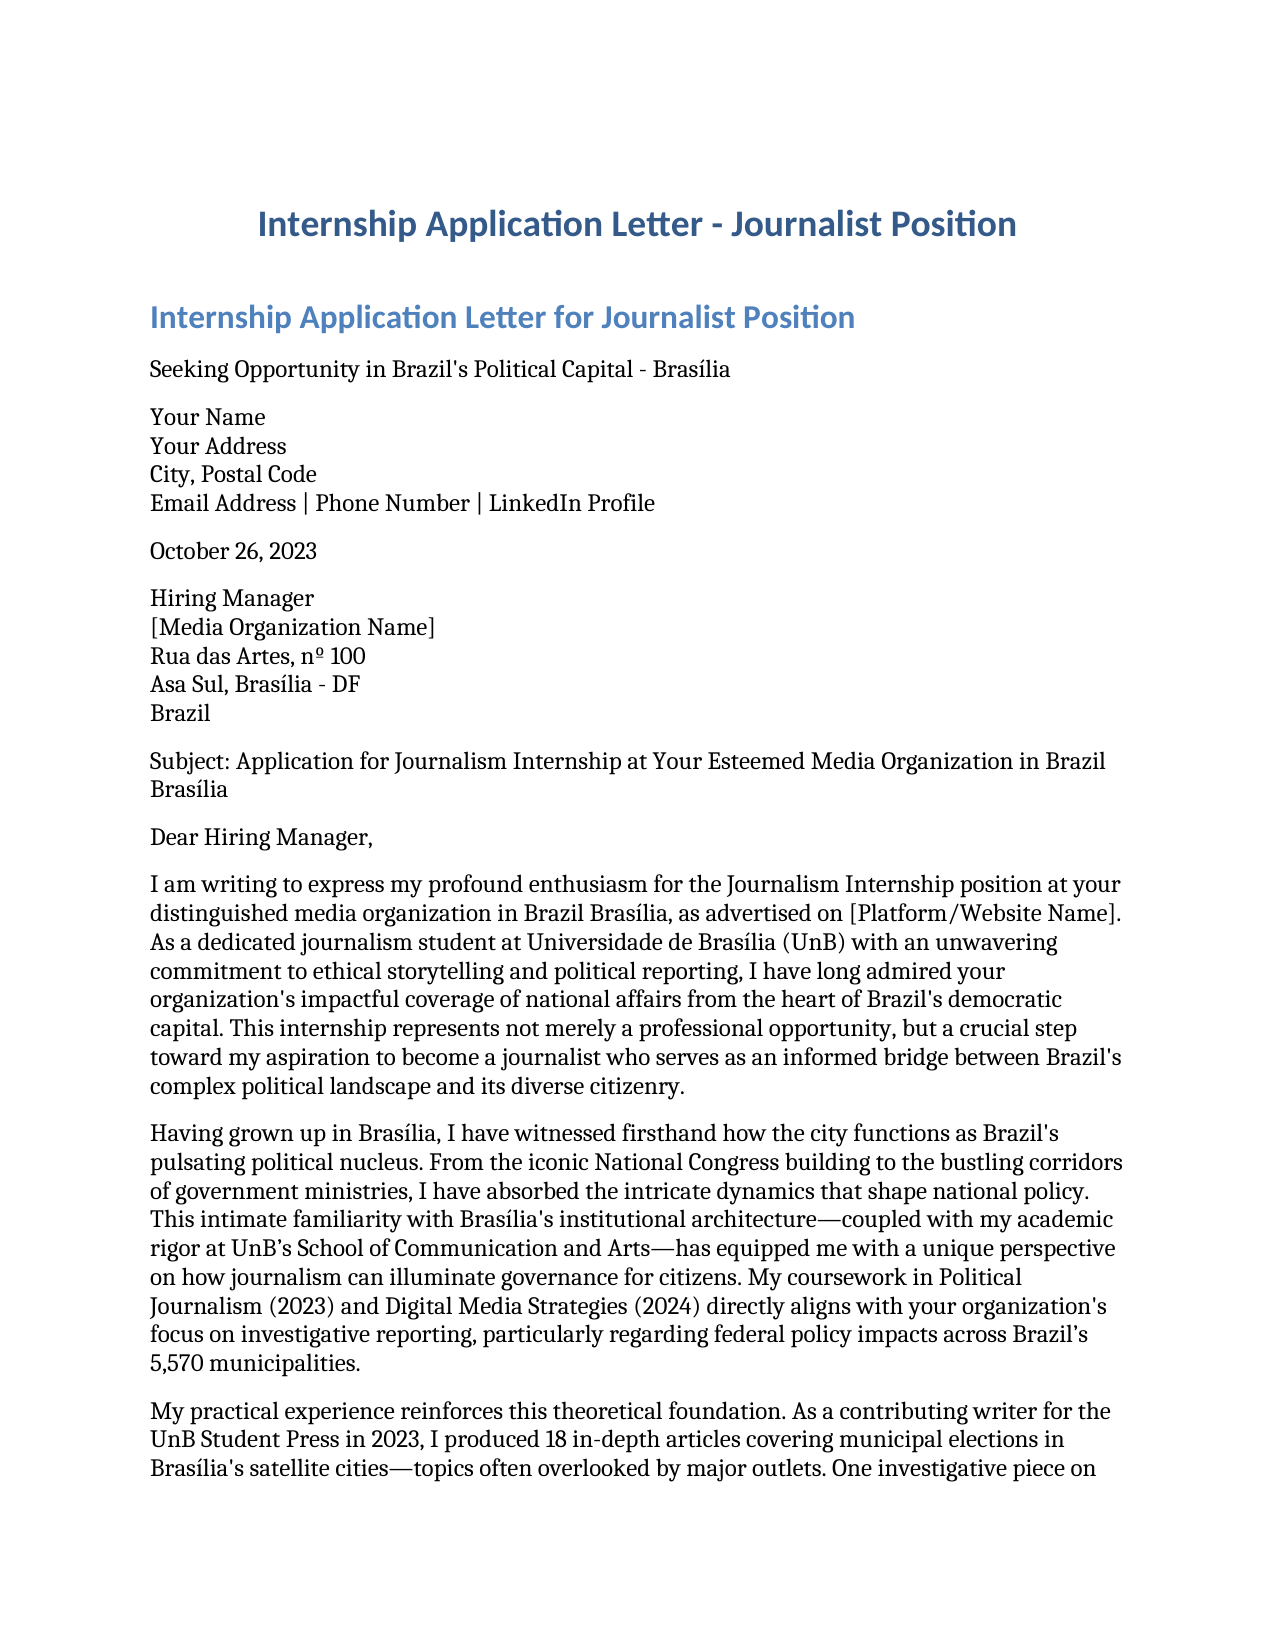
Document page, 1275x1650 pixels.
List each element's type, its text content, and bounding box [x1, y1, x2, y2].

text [150, 1397, 1125, 1483]
text Having grown up in Brasília, I have witnessed firsthand how the city functions as Brazil's pulsating political nucleus. From the iconic National Congress building to the bustling corridors of government ministries, I have absorbed the intricate dynamics that shape national policy. This intimate familiarity with Brasília's institutional architecture—coupled with my academic rigor at UnB’s School of Communication and Arts—has equipped me with a unique perspective on how journalism can illuminate governance for citizens. My coursework in Political Journalism (2023) and Digital Media Strategies (2024) directly aligns with your organization's focus on investigative reporting, particularly regarding federal policy impacts across Brazil’s 5,570 municipalities. [150, 1119, 1125, 1378]
text Your Name Your Address City, Postal Code Email Address | Phone Number | LinkedIn Profile [150, 403, 1125, 518]
text Subject: Application for Journalism Internship at Your Esteemed Media Organization in Brazil Brasília [150, 747, 1125, 804]
text Seeking Opportunity in Brazil's Political Capital - Brasília [150, 355, 1125, 384]
text October 26, 2023 [150, 537, 1125, 565]
subtitle Internship Application Letter for Journalist Position [150, 296, 1125, 337]
text I am writing to express my profound enthusiasm for the Journalism Internship position at your distinguished media organization in Brazil Brasília, as advertised on [Platform/Website Name]. As a dedicated journalism student at Universidade de Brasília (UnB) with an unwavering commitment to ethical storytelling and political reporting, I have long admired your organization's impactful coverage of national affairs from the heart of Brazil's democratic capital. This internship represents not merely a professional opportunity, but a crucial step toward my aspiration to become a journalist who serves as an informed bridge between Brazil's complex political landscape and its diverse citizenry. [150, 870, 1125, 1100]
text Dear Hiring Manager, [150, 823, 1125, 852]
title Internship Application Letter - Journalist Position [150, 200, 1125, 246]
text Hiring Manager [Media Organization Name] Rua das Artes, nº 100 Asa Sul, Brasília - DF Brazil [150, 584, 1125, 728]
